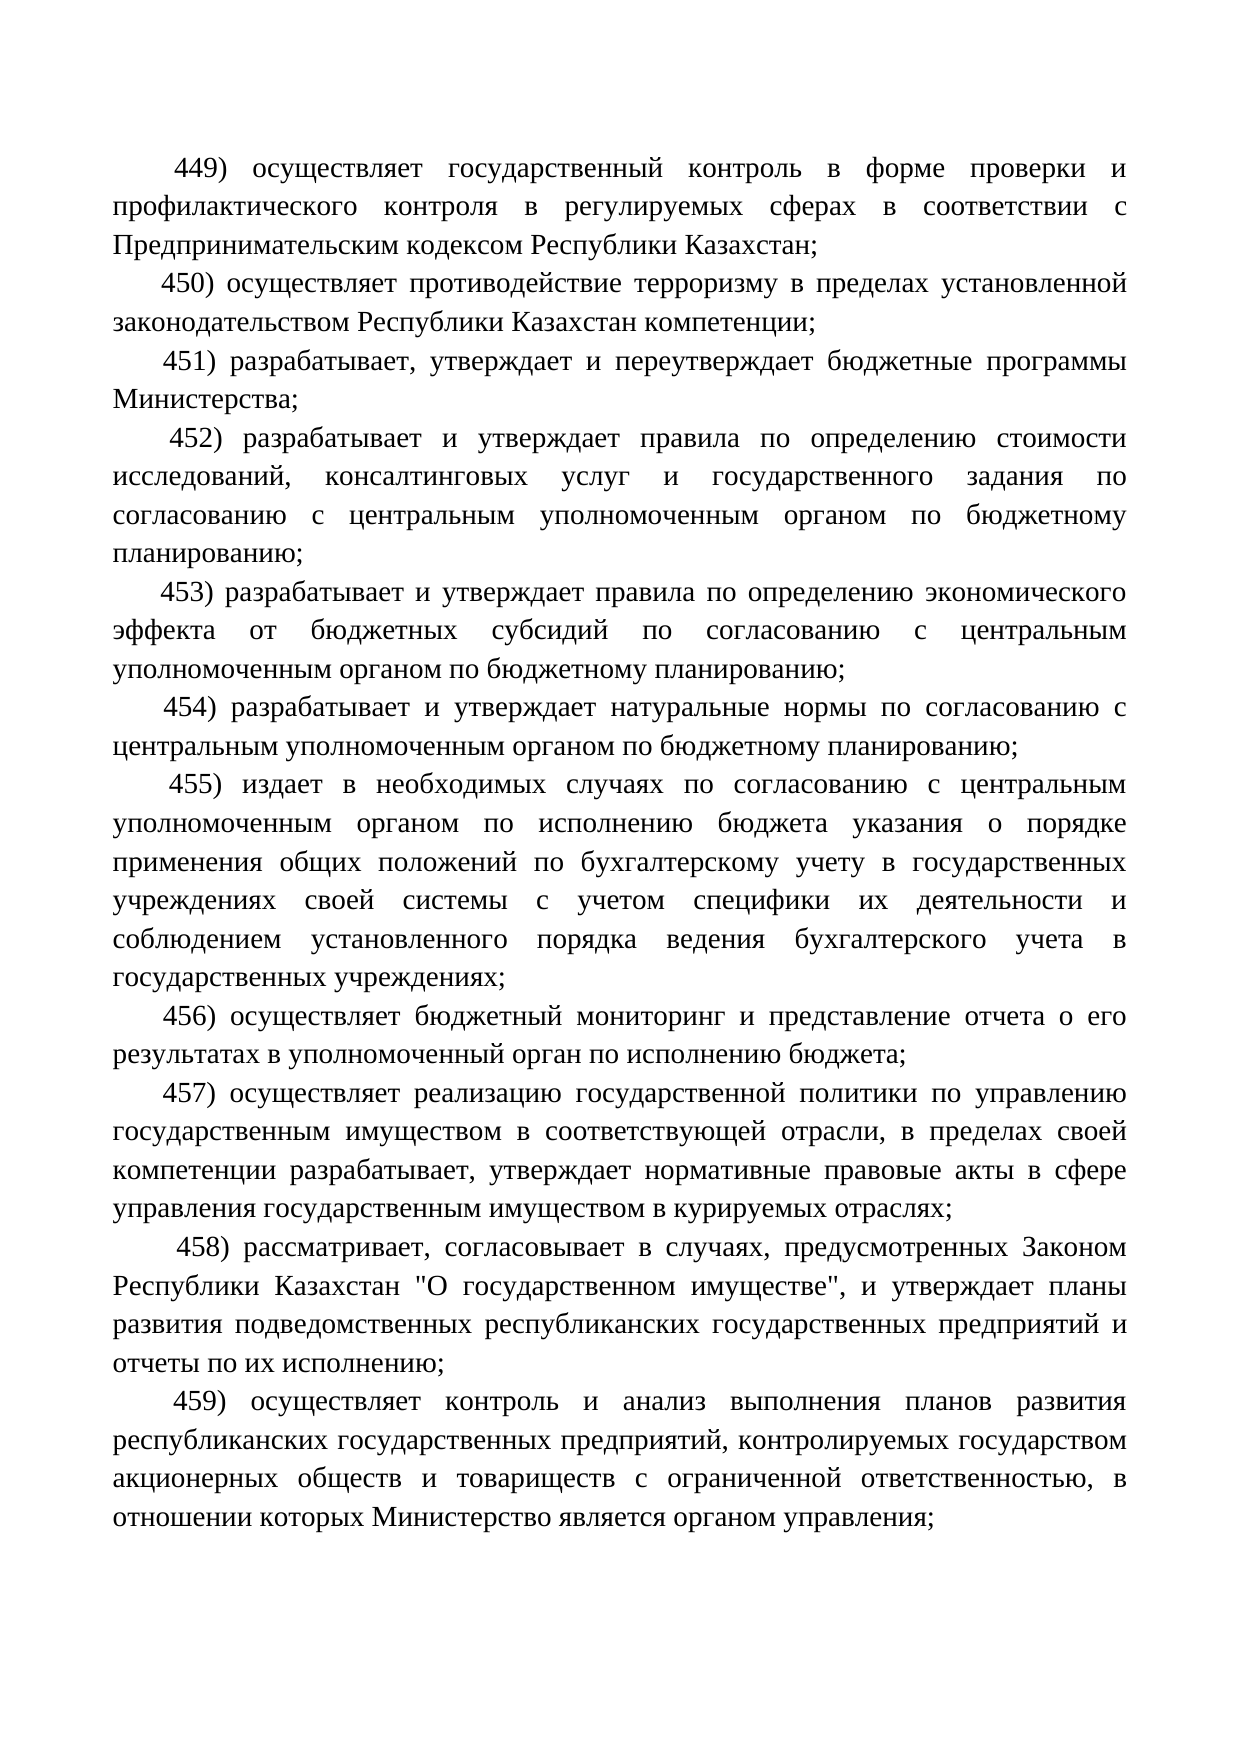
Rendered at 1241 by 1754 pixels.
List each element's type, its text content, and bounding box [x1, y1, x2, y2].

text 451) разрабатывает, утверждает и переутверждает бюджетные программы Министерства; [112, 343, 1128, 415]
text 455) издает в необходимых случаях по согласованию с центральным уполномоченным органом по исполнению бюджета указания о порядке применения общих положений по бухгалтерскому учету в государственных учреждениях своей системы с учетом специфики их деятельности и соблюдением установленного порядка ведения бухгалтерского учета в государственных учреждениях; [112, 767, 1128, 993]
text 454) разрабатывает и утверждает натуральные нормы по согласованию с центральным уполномоченным органом по бюджетному планированию; [112, 689, 1128, 762]
text 450) осуществляет противодействие терроризму в пределах установленной законодательством Республики Казахстан компетенции; [112, 266, 1128, 338]
text 456) осуществляет бюджетный мониторинг и представление отчета о его результатах в уполномоченный орган по исполнению бюджета; [112, 998, 1128, 1070]
text 449) осуществляет государственный контроль в форме проверки и профилактического контроля в регулируемых сферах в соответствии с Предпринимательским кодексом Республики Казахстан; [112, 150, 1128, 261]
text 457) осуществляет реализацию государственной политики по управлению государственным имуществом в соответствующей отрасли, в пределах своей компетенции разрабатывает, утверждает нормативные правовые акты в сфере управления государственным имуществом в курируемых отраслях; [112, 1075, 1128, 1224]
text 458) рассматривает, согласовывает в случаях, предусмотренных Законом Республики Казахстан "О государственном имуществе", и утверждает планы развития подведомственных республиканских государственных предприятий и отчеты по их исполнению; [112, 1229, 1128, 1378]
text 453) разрабатывает и утверждает правила по определению экономического эффекта от бюджетных субсидий по согласованию с центральным уполномоченным органом по бюджетному планированию; [112, 574, 1128, 684]
text 459) осуществляет контроль и анализ выполнения планов развития республиканских государственных предприятий, контролируемых государством акционерных обществ и товариществ с ограниченной ответственностью, в отношении которых Министерство является органом управления; [112, 1383, 1128, 1532]
